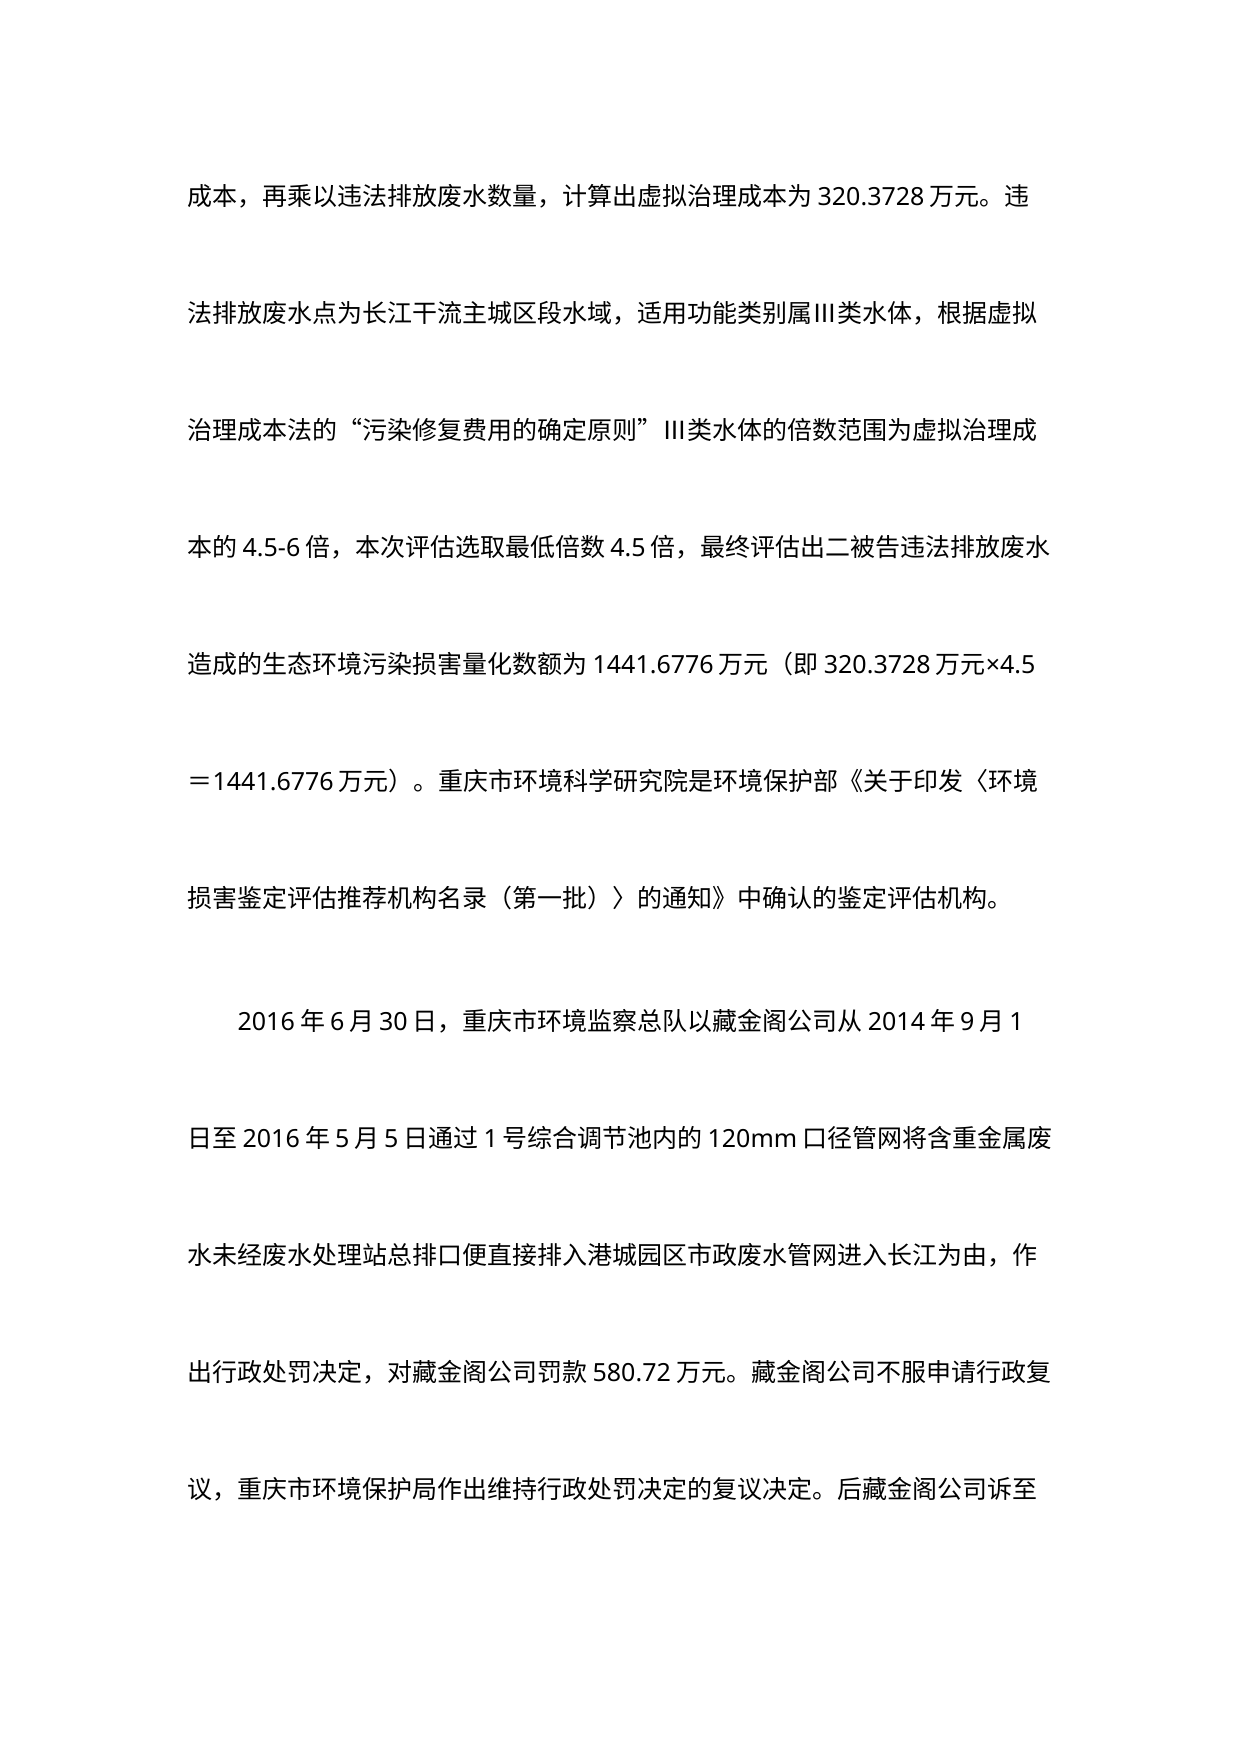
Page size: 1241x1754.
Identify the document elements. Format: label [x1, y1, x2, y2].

text [187, 162, 1053, 929]
text [187, 987, 1053, 1520]
